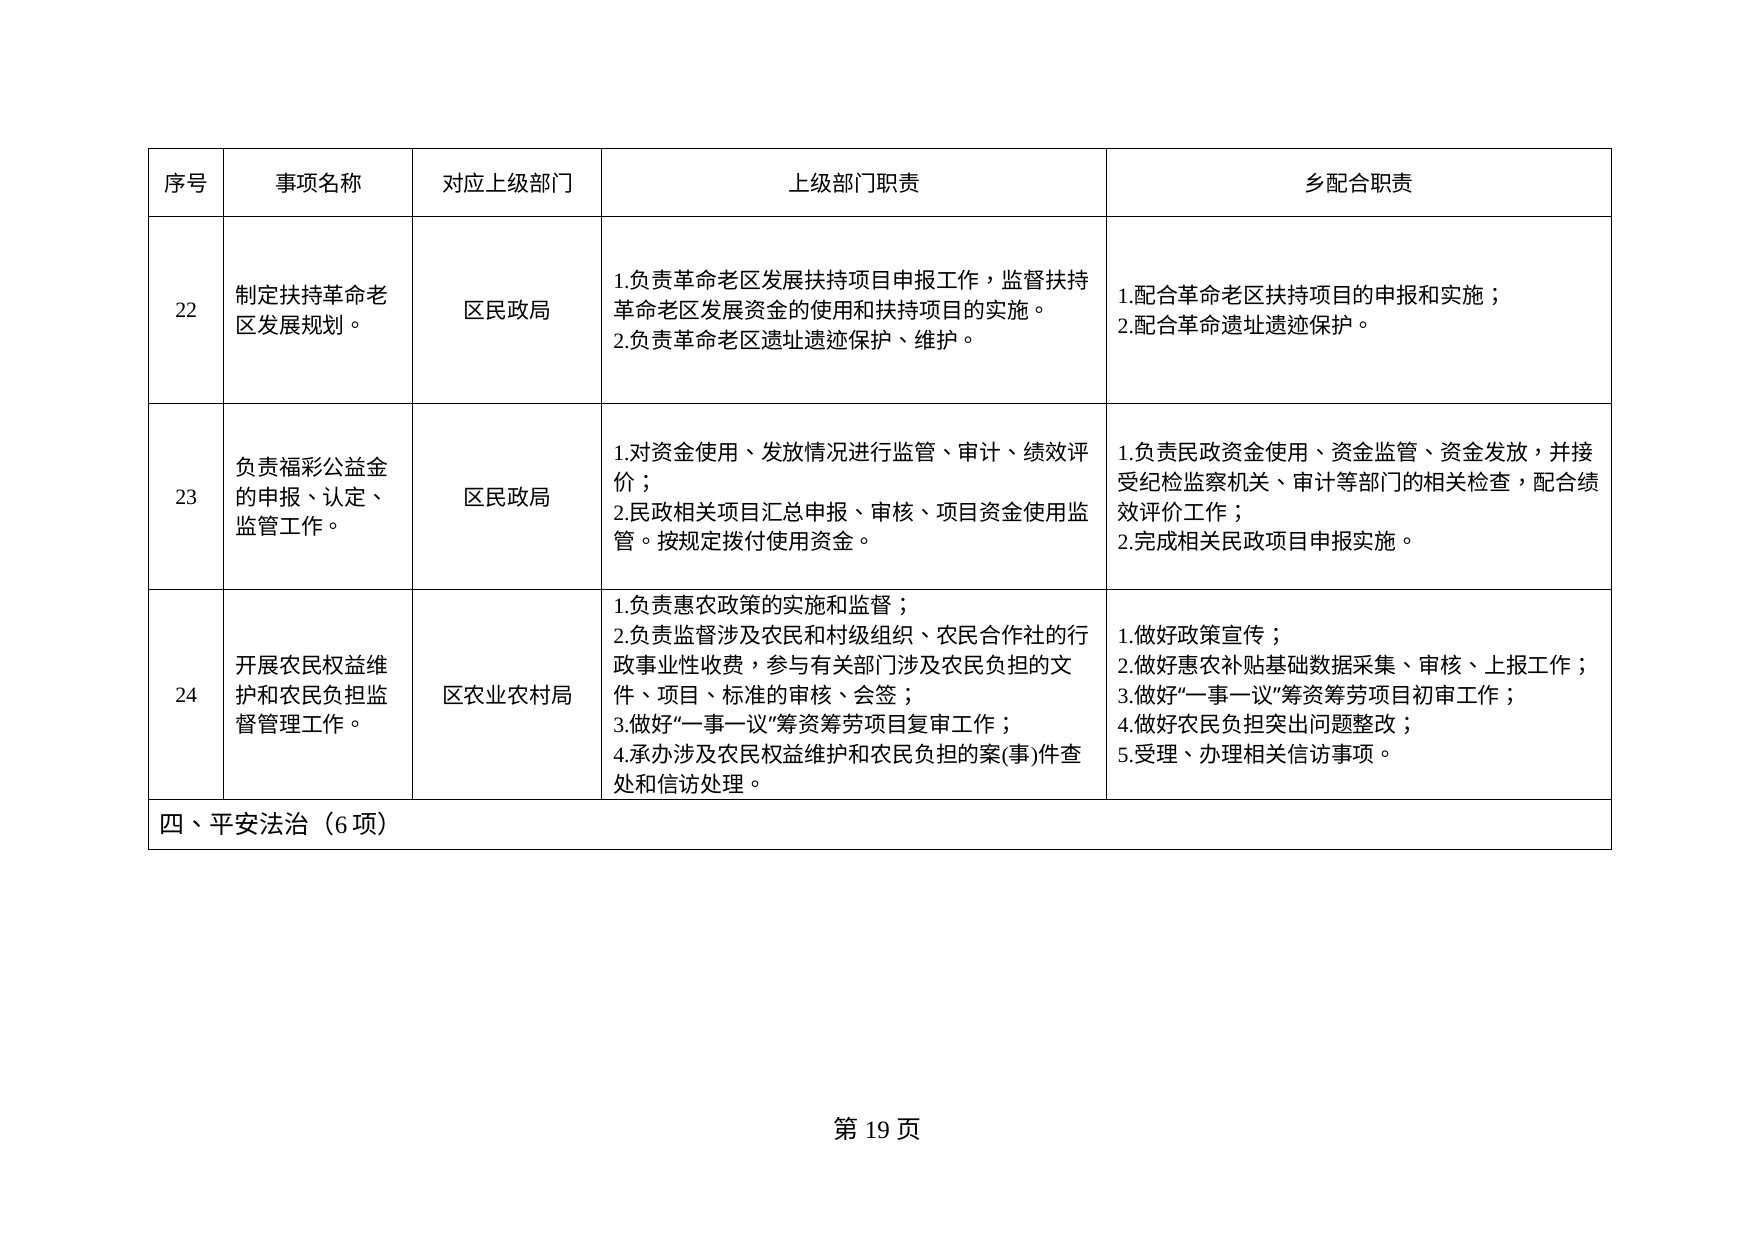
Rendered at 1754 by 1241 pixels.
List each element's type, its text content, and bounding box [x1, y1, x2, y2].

table_header 事项名称 [224, 149, 412, 216]
table_cell 1.配合革命老区扶持项目的申报和实施； 2.配合革命遗址遗迹保护。 [1107, 217, 1611, 403]
table_cell 制定扶持革命老区发展规划。 [224, 217, 412, 403]
table_cell 24 [149, 590, 223, 799]
table_cell 1.负责民政资金使用、资金监管、资金发放，并接受纪检监察机关、审计等部门的相关检查，配合绩效评价工作； 2.完成相关民政项目申报实施。 [1107, 404, 1611, 589]
table_header 上级部门职责 [602, 149, 1106, 216]
table_header 乡配合职责 [1107, 149, 1611, 216]
table_cell 区农业农村局 [413, 590, 601, 799]
table_cell 1.做好政策宣传； 2.做好惠农补贴基础数据采集、审核、上报工作； 3.做好“一事一议”筹资筹劳项目初审工作； 4.做好农民负担突出问题整改； 5.受理、办理相关信访事项。 [1107, 590, 1611, 799]
table_cell 23 [149, 404, 223, 589]
table_cell 1.负责惠农政策的实施和监督； 2.负责监督涉及农民和村级组织、农民合作社的行政事业性收费，参与有关部门涉及农民负担的文件、项目、标准的审核、会签； 3.做好“一事一议”筹资筹劳项目复审工作； 4.承办涉及农民权益维护和农民负担的案(事)件查处和信访处理。 [602, 590, 1106, 799]
table_cell 1.对资金使用、发放情况进行监管、审计、绩效评价； 2.民政相关项目汇总申报、审核、项目资金使用监管。按规定拨付使用资金。 [602, 404, 1106, 589]
table_cell 1.负责革命老区发展扶持项目申报工作，监督扶持革命老区发展资金的使用和扶持项目的实施。 2.负责革命老区遗址遗迹保护、维护。 [602, 217, 1106, 403]
table_cell 四、平安法治（6项） [149, 800, 1611, 849]
table_header 序号 [149, 149, 223, 216]
table_cell 区民政局 [413, 217, 601, 403]
table_cell 区民政局 [413, 404, 601, 589]
table_cell 开展农民权益维护和农民负担监督管理工作。 [224, 590, 412, 799]
table_cell 负责福彩公益金的申报、认定、监管工作。 [224, 404, 412, 589]
table_cell 22 [149, 217, 223, 403]
table_header 对应上级部门 [413, 149, 601, 216]
